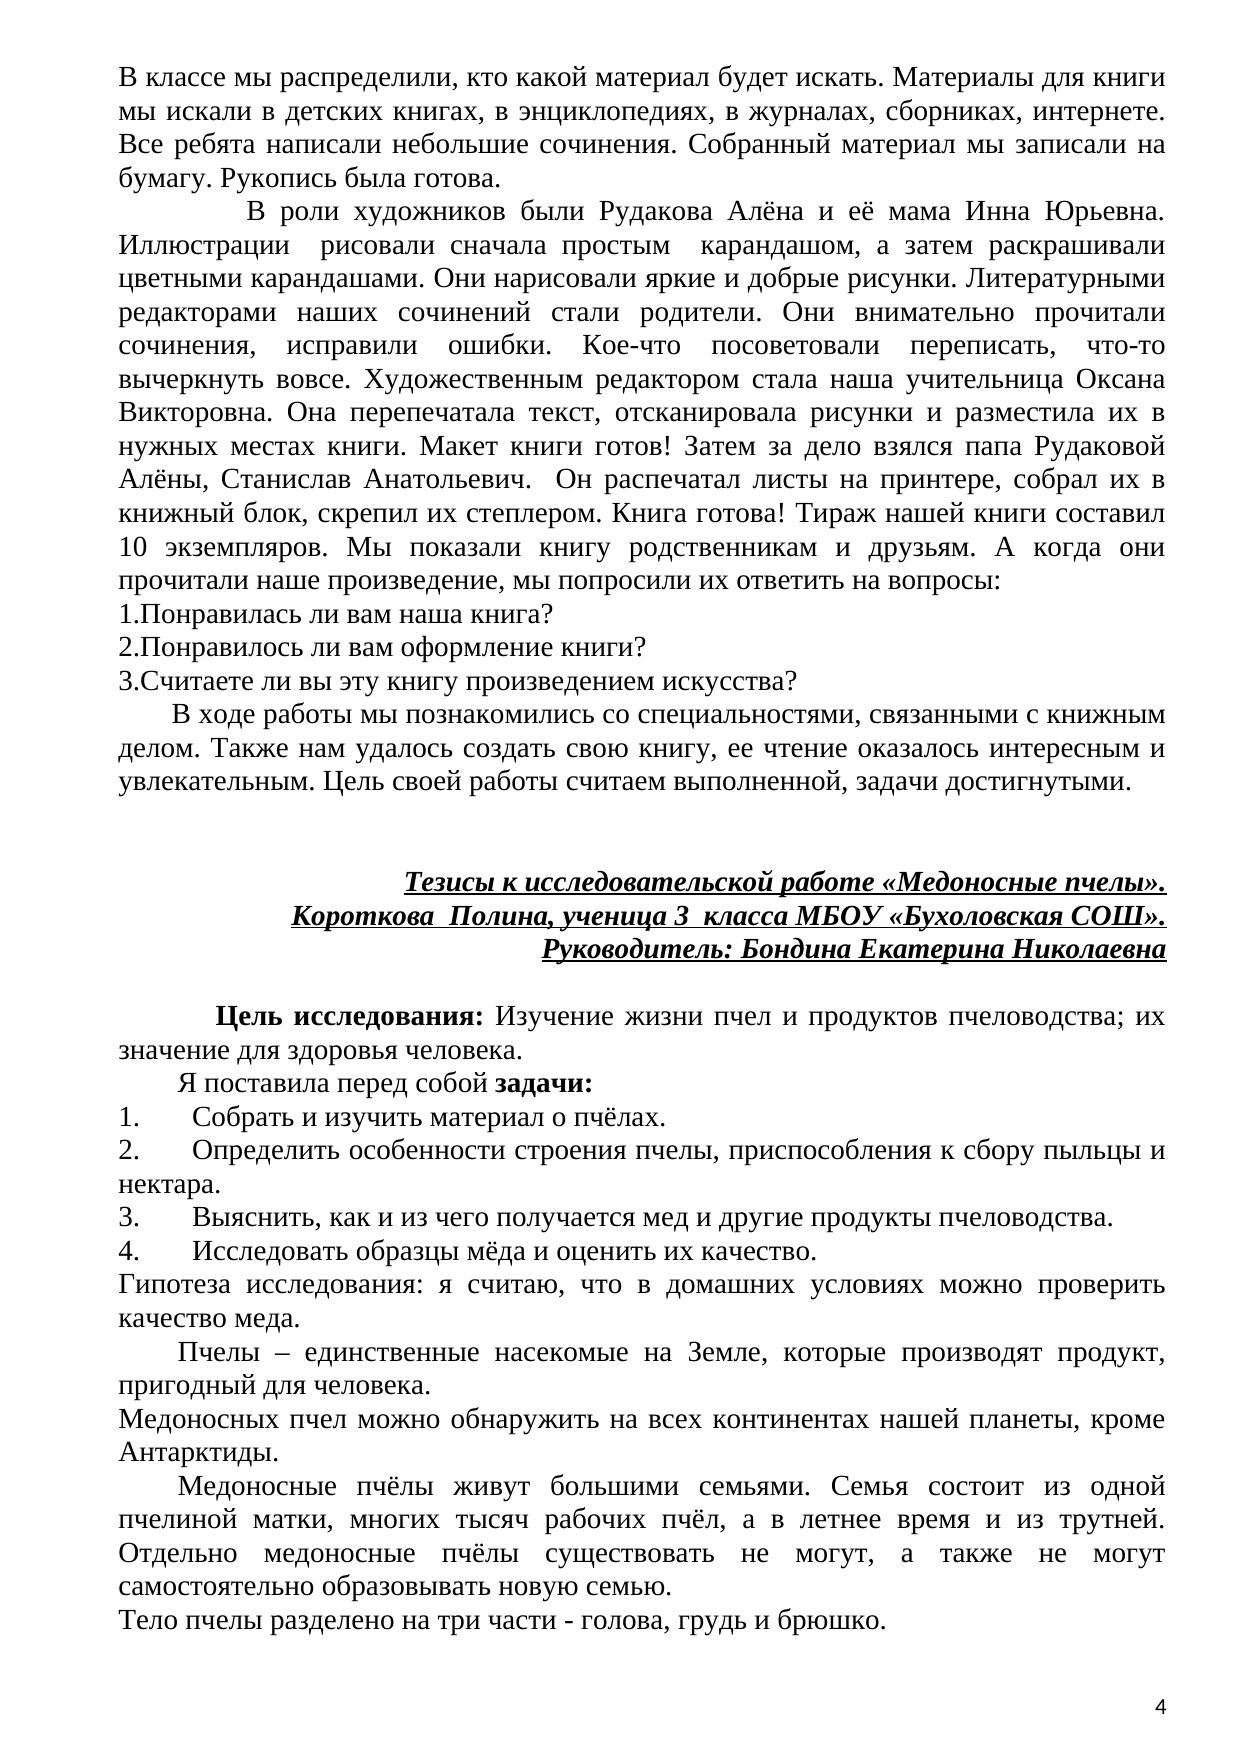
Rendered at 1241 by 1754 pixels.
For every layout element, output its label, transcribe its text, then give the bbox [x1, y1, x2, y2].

text Цель исследования: Изучение жизни пчел и продуктов пчеловодства; их значение для здоровья человека. [118, 998, 1167, 1065]
text Медоносных пчел можно обнаружить на всех континентах нашей планеты, кроме Антарктиды. [118, 1401, 1167, 1468]
text Тезисы к исследовательской работе «Медоносные пчелы». [118, 864, 1167, 898]
text В роли художников были Рудакова Алёна и её мама Инна Юрьевна. Иллюстрации рисовали сначала простым карандашом, а затем раскрашивали цветными карандашами. Они нарисовали яркие и добрые рисунки. Литературными редакторами наших сочинений стали родители. Они внимательно прочитали сочинения, исправили ошибки. Кое-что посоветовали переписать, что-то вычеркнуть вовсе. Художественным редактором стала наша учительница Оксана Викторовна. Она перепечатала текст, отсканировала рисунки и разместила их в нужных местах книги. Макет книги готов! Затем за дело взялся папа Рудаковой Алёны, Станислав Анатольевич. Он распечатал листы на принтере, собрал их в книжный блок, скрепил их степлером. Книга готова! Тираж нашей книги составил 10 экземпляров. Мы показали книгу родственникам и друзьям. А когда они прочитали наше произведение, мы попросили их ответить на вопросы: [118, 193, 1167, 596]
text Тело пчелы разделено на три части - голова, грудь и брюшко. [118, 1602, 1167, 1636]
text 3. Выяснить, как и из чего получается мед и другие продукты пчеловодства. [118, 1199, 1167, 1233]
text 1.Понравилась ли вам наша книга? [118, 596, 1167, 629]
text Короткова Полина, ученица 3 класса МБОУ «Бухоловская СОШ». [118, 898, 1167, 931]
text Руководитель: Бондина Екатерина Николаевна [118, 931, 1167, 965]
text Гипотеза исследования: я считаю, что в домашних условиях можно проверить качество меда. [118, 1267, 1167, 1334]
text Пчелы – единственные насекомые на Земле, которые производят продукт, пригодный для человека. [118, 1334, 1167, 1401]
text 4. Исследовать образцы мёда и оценить их качество. [118, 1233, 1167, 1267]
text 3.Считаете ли вы эту книгу произведением искусства? [118, 663, 1167, 696]
text 2.Понравилось ли вам оформление книги? [118, 629, 1167, 663]
text Я поставила перед собой задачи: [118, 1065, 1167, 1099]
text Медоносные пчёлы живут большими семьями. Семья состоит из одной пчелиной матки, многих тысяч рабочих пчёл, а в летнее время и из трутней. Отдельно медоносные пчёлы существовать не могут, а также не могут самостоятельно образовывать новую семью. [118, 1468, 1167, 1602]
text В классе мы распределили, кто какой материал будет искать. Материалы для книги мы искали в детских книгах, в энциклопедиях, в журналах, сборниках, интернете. Все ребята написали небольшие сочинения. Собранный материал мы записали на бумагу. Рукопись была готова. [118, 59, 1167, 193]
text В ходе работы мы познакомились со специальностями, связанными с книжным делом. Также нам удалось создать свою книгу, ее чтение оказалось интересным и увлекательным. Цель своей работы считаем выполненной, задачи достигнутыми. [118, 696, 1167, 797]
text 1. Собрать и изучить материал о пчёлах. [118, 1099, 1167, 1132]
text 2. Определить особенности строения пчелы, приспособления к сбору пыльцы и нектара. [118, 1132, 1167, 1199]
